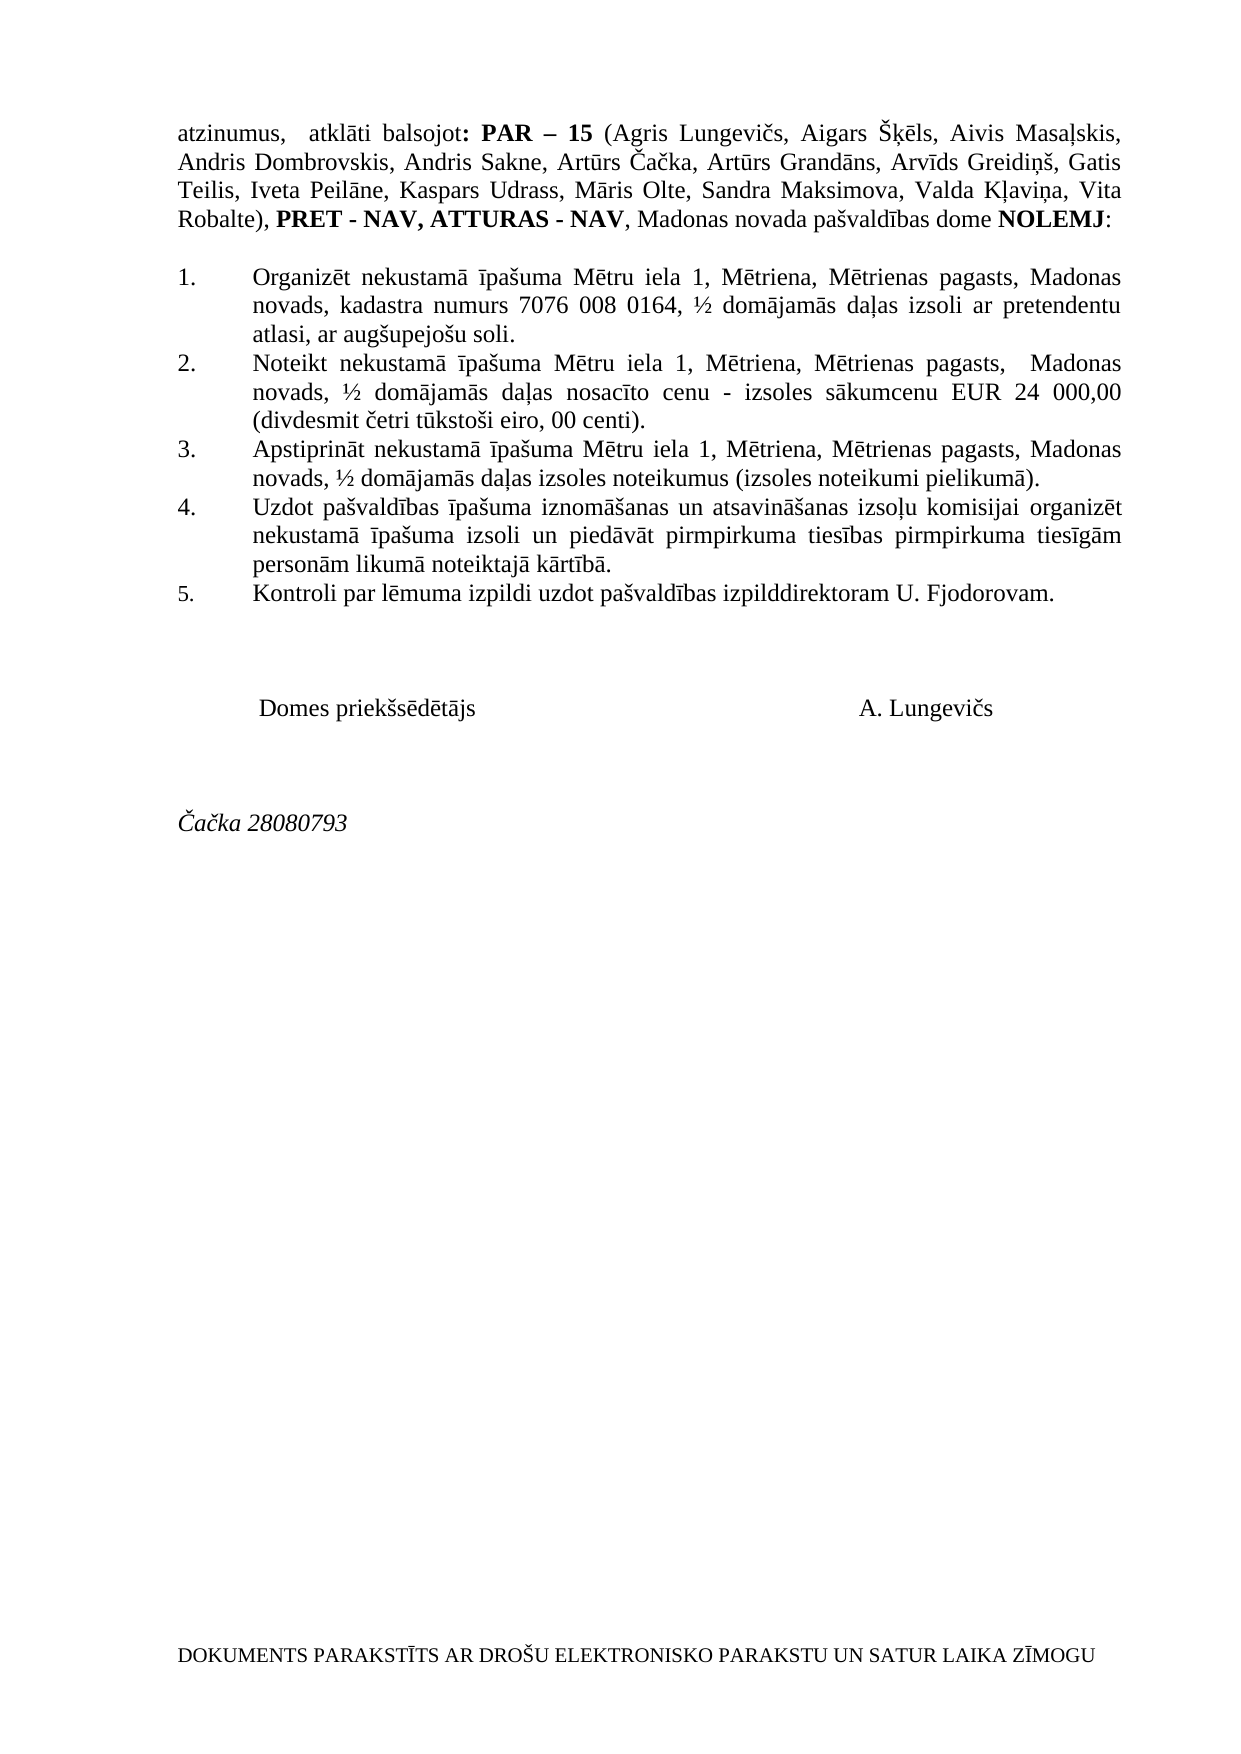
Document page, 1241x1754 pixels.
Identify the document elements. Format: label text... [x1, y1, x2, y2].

list Uzdot pašvaldības īpašuma iznomāšanas un atsavināšanas izsoļu komisijai organizēt nekustamā īpašuma izsoli un piedāvāt pirmpirkuma tiesības pirmpirkuma tiesīgām personām likumā noteiktajā kārtībā. [177, 492, 1122, 578]
text Čačka 28080793 [177, 808, 1122, 837]
list Kontroli par lēmuma izpildi uzdot pašvaldības izpilddirektoram U. Fjodorovam. [177, 578, 1122, 607]
list Noteikt nekustamā īpašuma Mētru iela 1, Mētriena, Mētrienas pagasts, Madonas novads, ½ domājamās daļas nosacīto cenu - izsoles sākumcenu EUR 24 000,00 (divdesmit četri tūkstoši eiro, 00 centi). [177, 348, 1122, 434]
list Apstiprināt nekustamā īpašuma Mētru iela 1, Mētriena, Mētrienas pagasts, Madonas novads, ½ domājamās daļas izsoles noteikumus (izsoles noteikumi pielikumā). [177, 434, 1122, 492]
text Domes priekšsēdētājs A. Lungevičs [177, 693, 1122, 722]
list Organizēt nekustamā īpašuma Mētru iela 1, Mētriena, Mētrienas pagasts, Madonas novads, kadastra numurs 7076 008 0164, ½ domājamās daļas izsoli ar pretendentu atlasi, ar augšupejošu soli. [177, 262, 1122, 348]
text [177, 118, 1122, 233]
